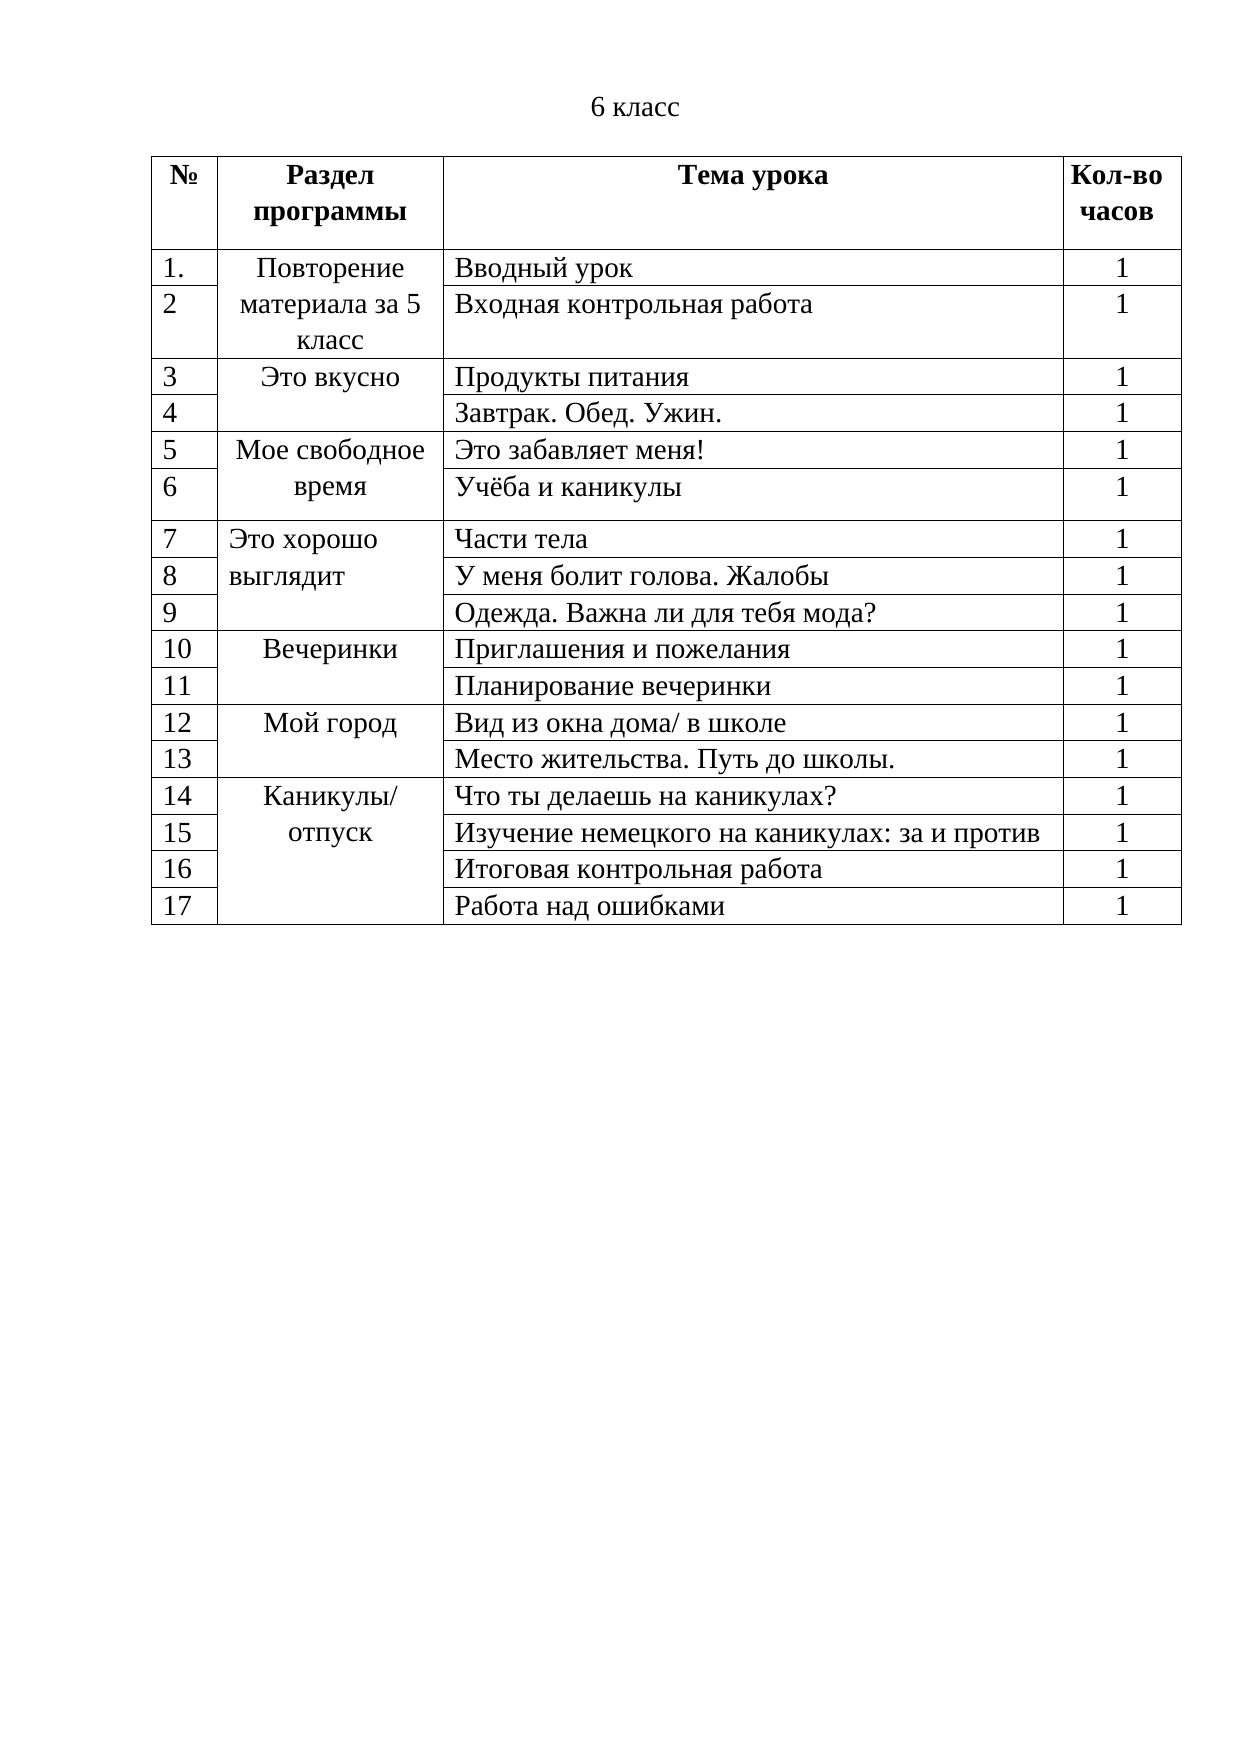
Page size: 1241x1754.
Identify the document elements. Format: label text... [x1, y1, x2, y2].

table_cell Место жительства. Путь до школы. [444, 741, 1063, 777]
table_cell 14 [152, 778, 217, 814]
table_cell 15 [152, 815, 217, 850]
table_cell Повторение материала за 5 класс [218, 250, 443, 358]
table_cell Вид из окна дома/ в школе [444, 705, 1063, 740]
table_cell 8 [152, 558, 217, 594]
table_cell 17 [152, 888, 217, 924]
table_cell 1 [1064, 851, 1181, 887]
table_cell Каникулы/ отпуск [218, 778, 443, 924]
table_cell Завтрак. Обед. Ужин. [444, 395, 1063, 431]
table_cell 7 [152, 521, 217, 557]
table_cell Мое свободное время [218, 432, 443, 520]
table_cell 1 [1064, 558, 1181, 594]
table_cell 1 [1064, 395, 1181, 431]
table_cell 1 [1064, 631, 1181, 667]
table_cell Приглашения и пожелания [444, 631, 1063, 667]
table_cell Планирование вечеринки [444, 668, 1063, 704]
table_cell 1 [1064, 359, 1181, 394]
table_cell 1 [1064, 778, 1181, 814]
table_cell 9 [152, 595, 217, 630]
table_cell Это вкусно [218, 359, 443, 431]
table_cell 1 [1064, 741, 1181, 777]
table_cell 11 [152, 668, 217, 704]
table_cell Работа над ошибками [444, 888, 1063, 924]
table_cell Это забавляет меня! [444, 432, 1063, 468]
table_cell 1 [1064, 595, 1181, 630]
table_cell 1 [1064, 432, 1181, 468]
table_cell 1 [1064, 250, 1181, 285]
table_cell Вводный урок [444, 250, 1063, 285]
text 6 класс [162, 89, 1107, 122]
table_cell Части тела [444, 521, 1063, 557]
table_cell Это хорошо выглядит [218, 521, 443, 630]
table_header Раздел программы [218, 157, 443, 249]
table_cell 1 [1064, 286, 1181, 358]
table_cell Учёба и каникулы [444, 469, 1063, 520]
table_cell 5 [152, 432, 217, 468]
table_header Тема урока [444, 157, 1063, 249]
table_cell 6 [152, 469, 217, 520]
table_cell 1 [1064, 888, 1181, 924]
table_cell 1 [1064, 705, 1181, 740]
table_cell 10 [152, 631, 217, 667]
table_cell 2 [152, 286, 217, 358]
table_cell Мой город [218, 705, 443, 777]
table_cell 1 [1064, 521, 1181, 557]
table_cell Изучение немецкого на каникулах: за и против [444, 815, 1063, 850]
table_cell 1 [1064, 668, 1181, 704]
table_cell 16 [152, 851, 217, 887]
table_cell Что ты делаешь на каникулах? [444, 778, 1063, 814]
table_cell Вечеринки [218, 631, 443, 704]
table_cell 1 [1064, 815, 1181, 850]
table_cell Итоговая контрольная работа [444, 851, 1063, 887]
table_cell Одежда. Важна ли для тебя мода? [444, 595, 1063, 630]
table_cell 1 [1064, 469, 1181, 520]
table_cell Продукты питания [444, 359, 1063, 394]
table_cell 4 [152, 395, 217, 431]
table_cell 13 [152, 741, 217, 777]
table_cell Входная контрольная работа [444, 286, 1063, 358]
table_header № [152, 157, 217, 249]
table_cell У меня болит голова. Жалобы [444, 558, 1063, 594]
table_header Кол-во часов [1064, 157, 1181, 249]
table_cell 1. [152, 250, 217, 285]
table_cell 12 [152, 705, 217, 740]
table_cell 3 [152, 359, 217, 394]
